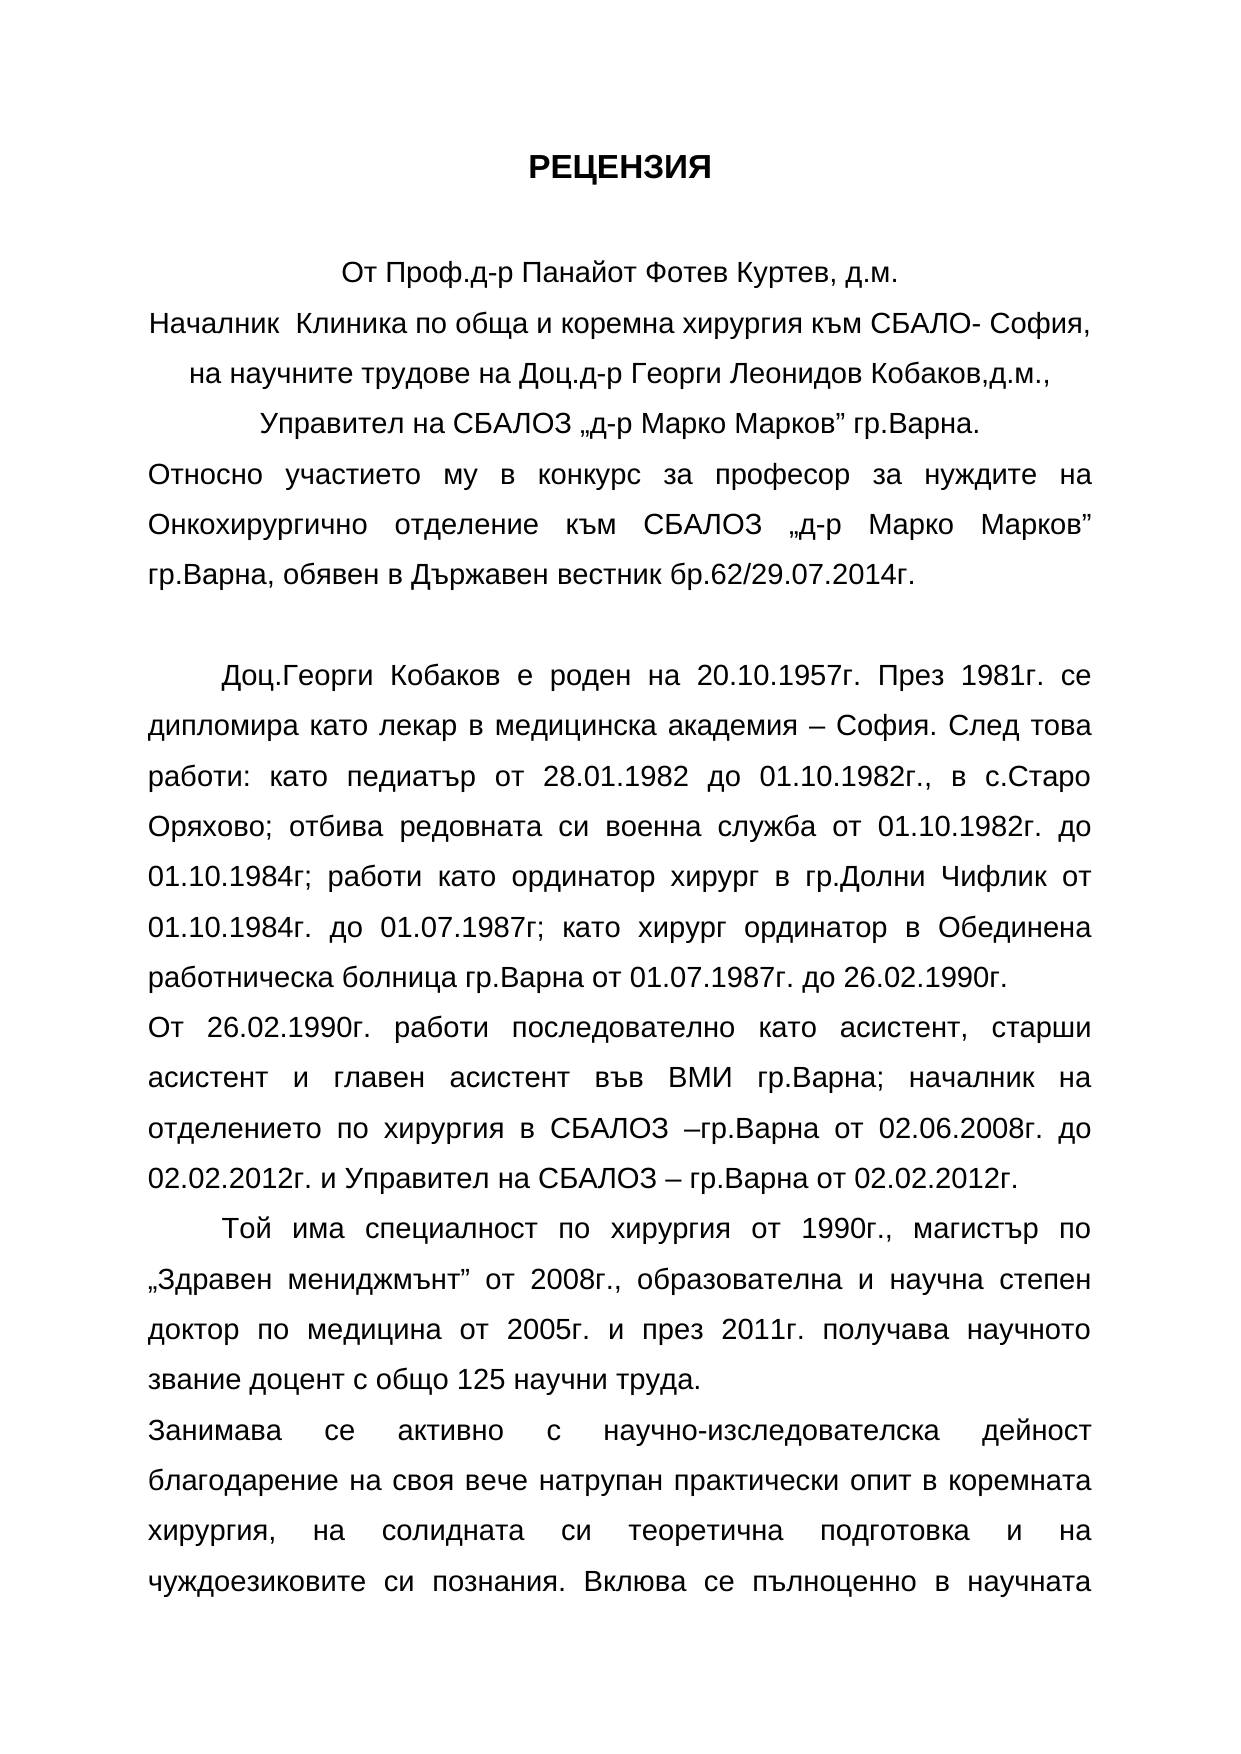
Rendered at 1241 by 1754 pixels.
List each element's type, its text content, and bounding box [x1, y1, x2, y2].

text Относно участието му в конкурс за професор за нуждите на Онкохирургично отделение към СБАЛОЗ „д-р Марко Марков” гр.Варна, обявен в Държавен вестник бр.62/29.07.2014г. [148, 457, 1093, 591]
text От Проф.д-р Панайот Фотев Куртев, д.м. [148, 256, 1093, 289]
text Доц.Георги Кобаков е роден на 20.10.1957г. През 1981г. се дипломира като лекар в медицинска академия – София. След това работи: като педиатър от 28.01.1982 до 01.10.1982г., в с.Старо Оряхово; отбива редовната си военна служба от 01.10.1982г. до 01.10.1984г; работи като ординатор хирург в гр.Долни Чифлик от 01.10.1984г. до 01.07.1987г; като хирург ординатор в Обединена работническа болница гр.Варна от 01.07.1987г. до 26.02.1990г. [148, 658, 1093, 993]
text Началник Клиника по обща и коремна хирургия към СБАЛО- София, на научните трудове на Доц.д-р Георги Леонидов Кобаков,д.м., Управител на СБАЛОЗ „д-р Марко Марков” гр.Варна. [148, 306, 1093, 440]
text Той има специалност по хирургия от 1990г., магистър по „Здравен мениджмънт” от 2008г., образователна и научна степен доктор по медицина от 2005г. и през 2011г. получава научното звание доцент с общо 125 научни труда. [148, 1211, 1093, 1396]
text РЕЦЕНЗИЯ [148, 148, 1093, 186]
text От 26.02.1990г. работи последователно като асистент, старши асистент и главен асистент във ВМИ гр.Варна; началник на отделението по хирургия в СБАЛОЗ –гр.Варна от 02.06.2008г. до 02.02.2012г. и Управител на СБАЛОЗ – гр.Варна от 02.02.2012г. [148, 1010, 1093, 1195]
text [148, 1413, 1093, 1597]
